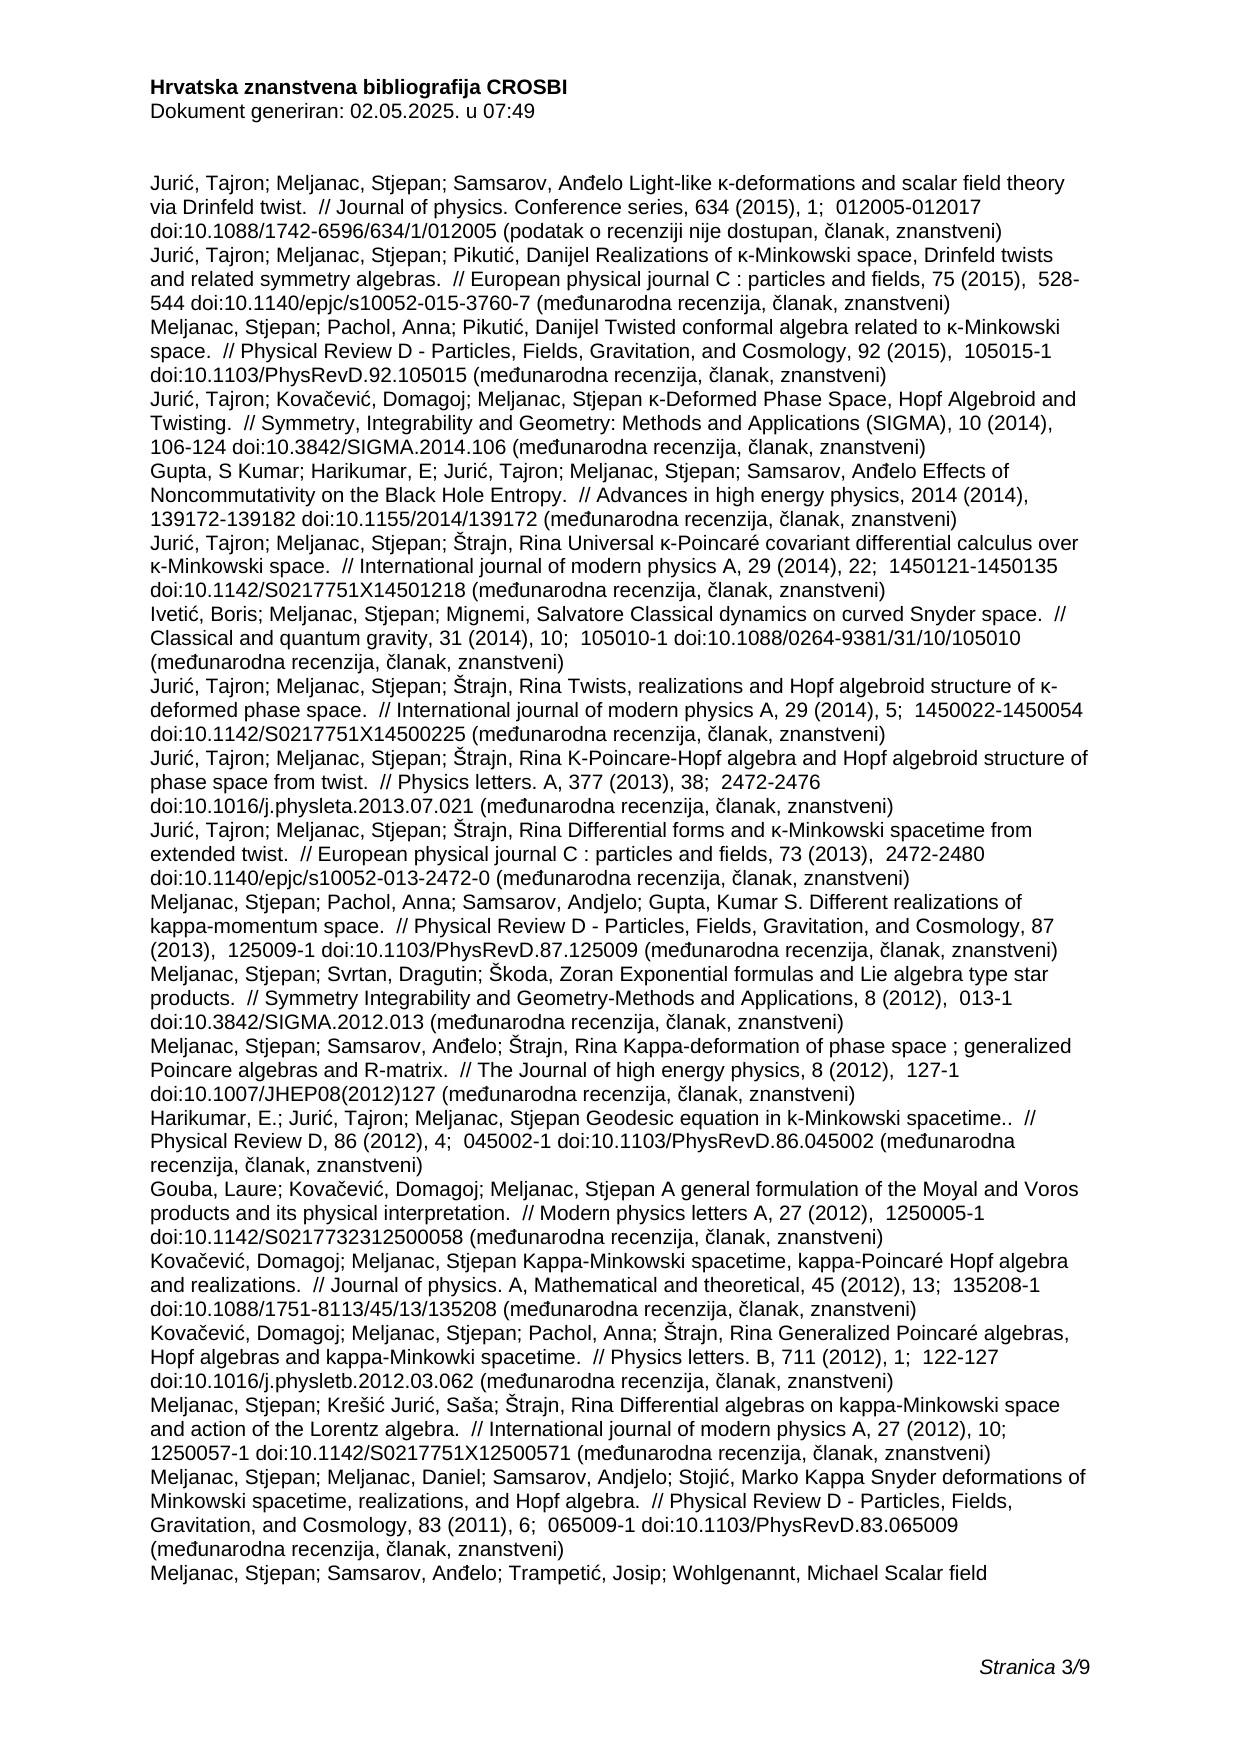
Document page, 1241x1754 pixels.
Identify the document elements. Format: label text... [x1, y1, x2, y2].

text Jurić, Tajron; Meljanac, Stjepan; Štrajn, Rina [150, 530, 1090, 602]
text Jurić, Tajron; Meljanac, Stjepan; Samsarov, Anđelo [150, 171, 1090, 243]
text Gupta, S Kumar; Harikumar, E; Jurić, Tajron; Meljanac, Stjepan; Samsarov, Anđelo [150, 458, 1090, 530]
text Meljanac, Stjepan; Pachol, Anna; Samsarov, Andjelo; Gupta, Kumar S. [150, 890, 1090, 962]
text Meljanac, Stjepan; Krešić Jurić, Saša; Štrajn, Rina [150, 1393, 1090, 1465]
text Meljanac, Stjepan; Pachol, Anna; Pikutić, Danijel [150, 315, 1090, 387]
text Kovačević, Domagoj; Meljanac, Stjepan [150, 1249, 1090, 1321]
text Jurić, Tajron; Meljanac, Stjepan; Štrajn, Rina [150, 818, 1090, 890]
text Jurić, Tajron; Meljanac, Stjepan; Pikutić, Danijel [150, 243, 1090, 315]
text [150, 1561, 1090, 1584]
text Gouba, Laure; Kovačević, Domagoj; Meljanac, Stjepan [150, 1177, 1090, 1249]
text Ivetić, Boris; Meljanac, Stjepan; Mignemi, Salvatore [150, 602, 1090, 674]
text Kovačević, Domagoj; Meljanac, Stjepan; Pachol, Anna; Štrajn, Rina [150, 1321, 1090, 1393]
text Meljanac, Stjepan; Meljanac, Daniel; Samsarov, Andjelo; Stojić, Marko [150, 1465, 1090, 1561]
text Harikumar, E.; Jurić, Tajron; Meljanac, Stjepan [150, 1105, 1090, 1177]
text Meljanac, Stjepan; Samsarov, Anđelo; Štrajn, Rina [150, 1033, 1090, 1105]
text Jurić, Tajron; Kovačević, Domagoj; Meljanac, Stjepan [150, 387, 1090, 458]
text Jurić, Tajron; Meljanac, Stjepan; Štrajn, Rina [150, 674, 1090, 746]
text Jurić, Tajron; Meljanac, Stjepan; Štrajn, Rina [150, 746, 1090, 818]
text Meljanac, Stjepan; Svrtan, Dragutin; Škoda, Zoran [150, 962, 1090, 1033]
